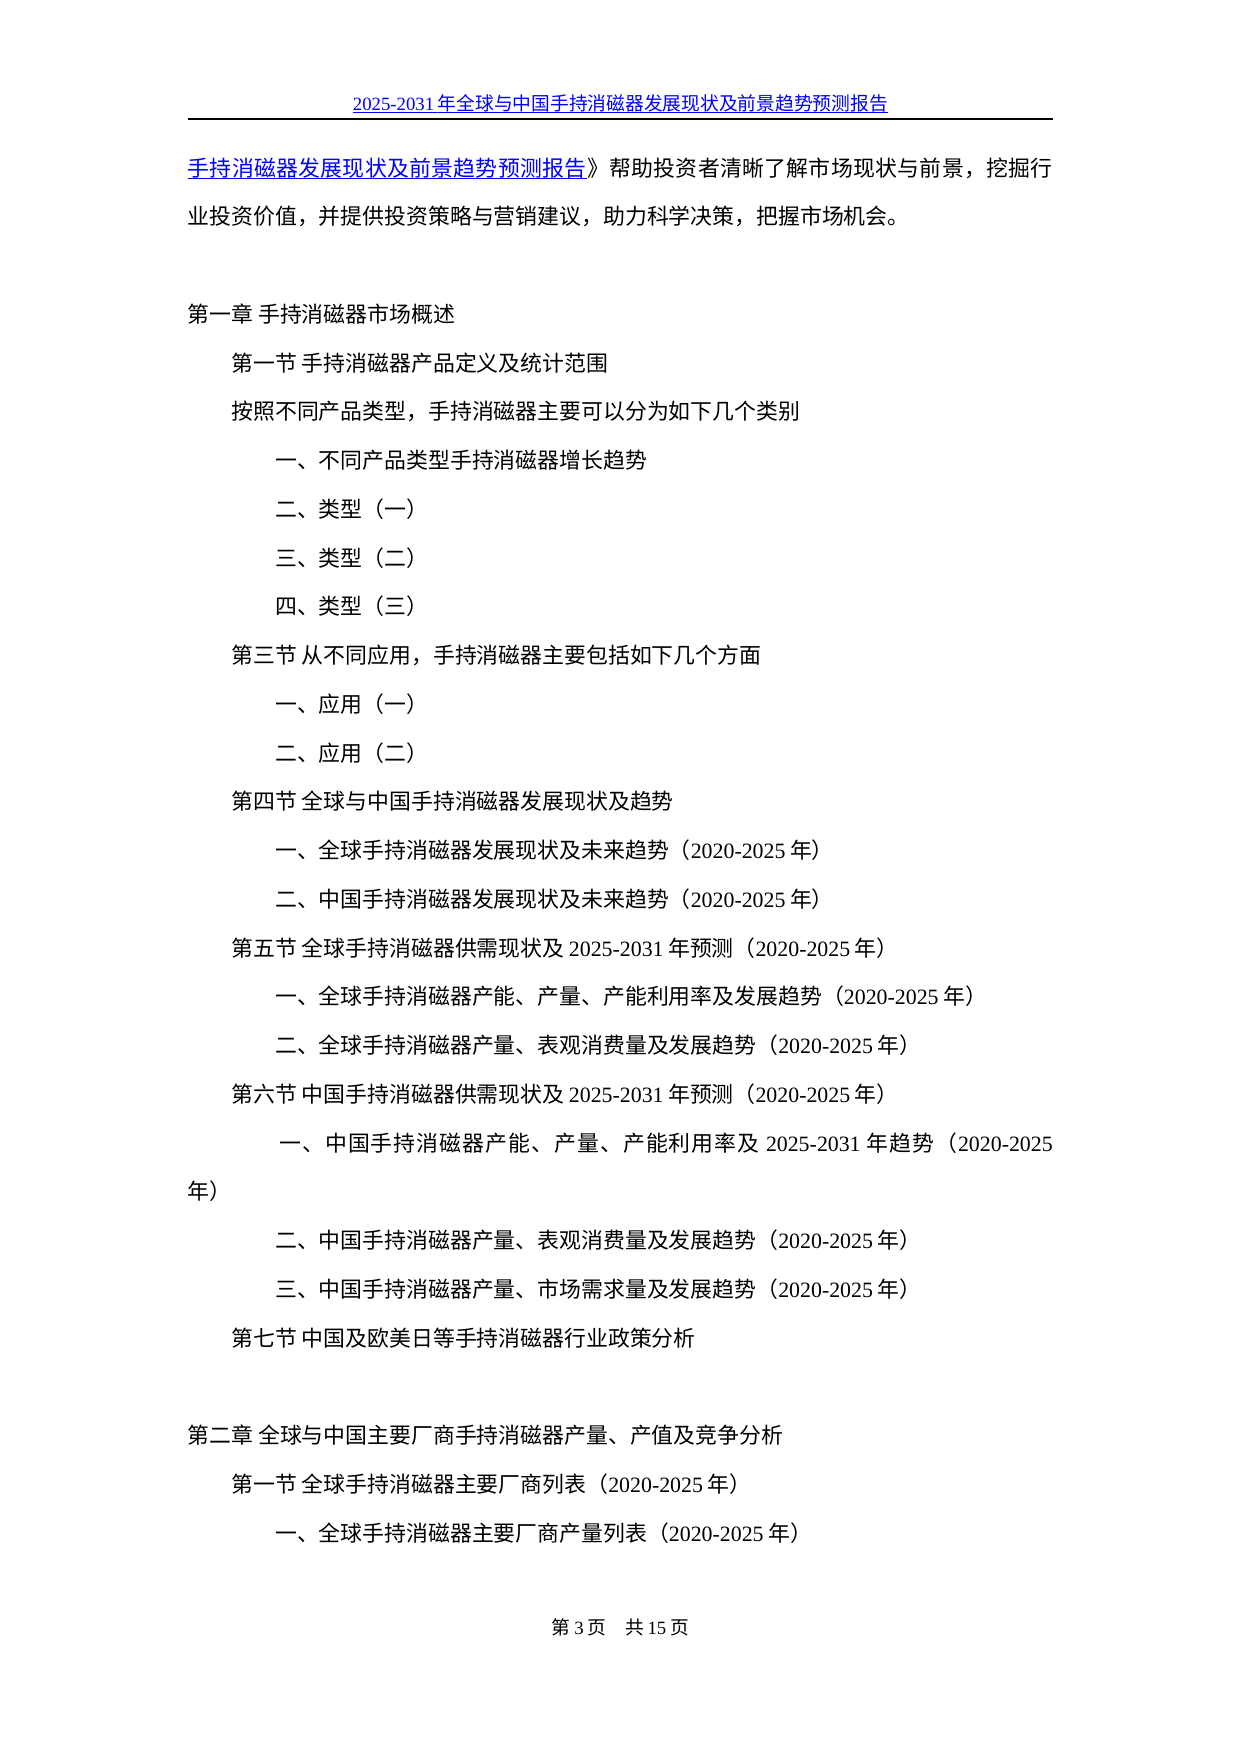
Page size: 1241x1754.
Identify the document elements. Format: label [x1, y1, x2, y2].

text [187, 150, 1053, 1548]
